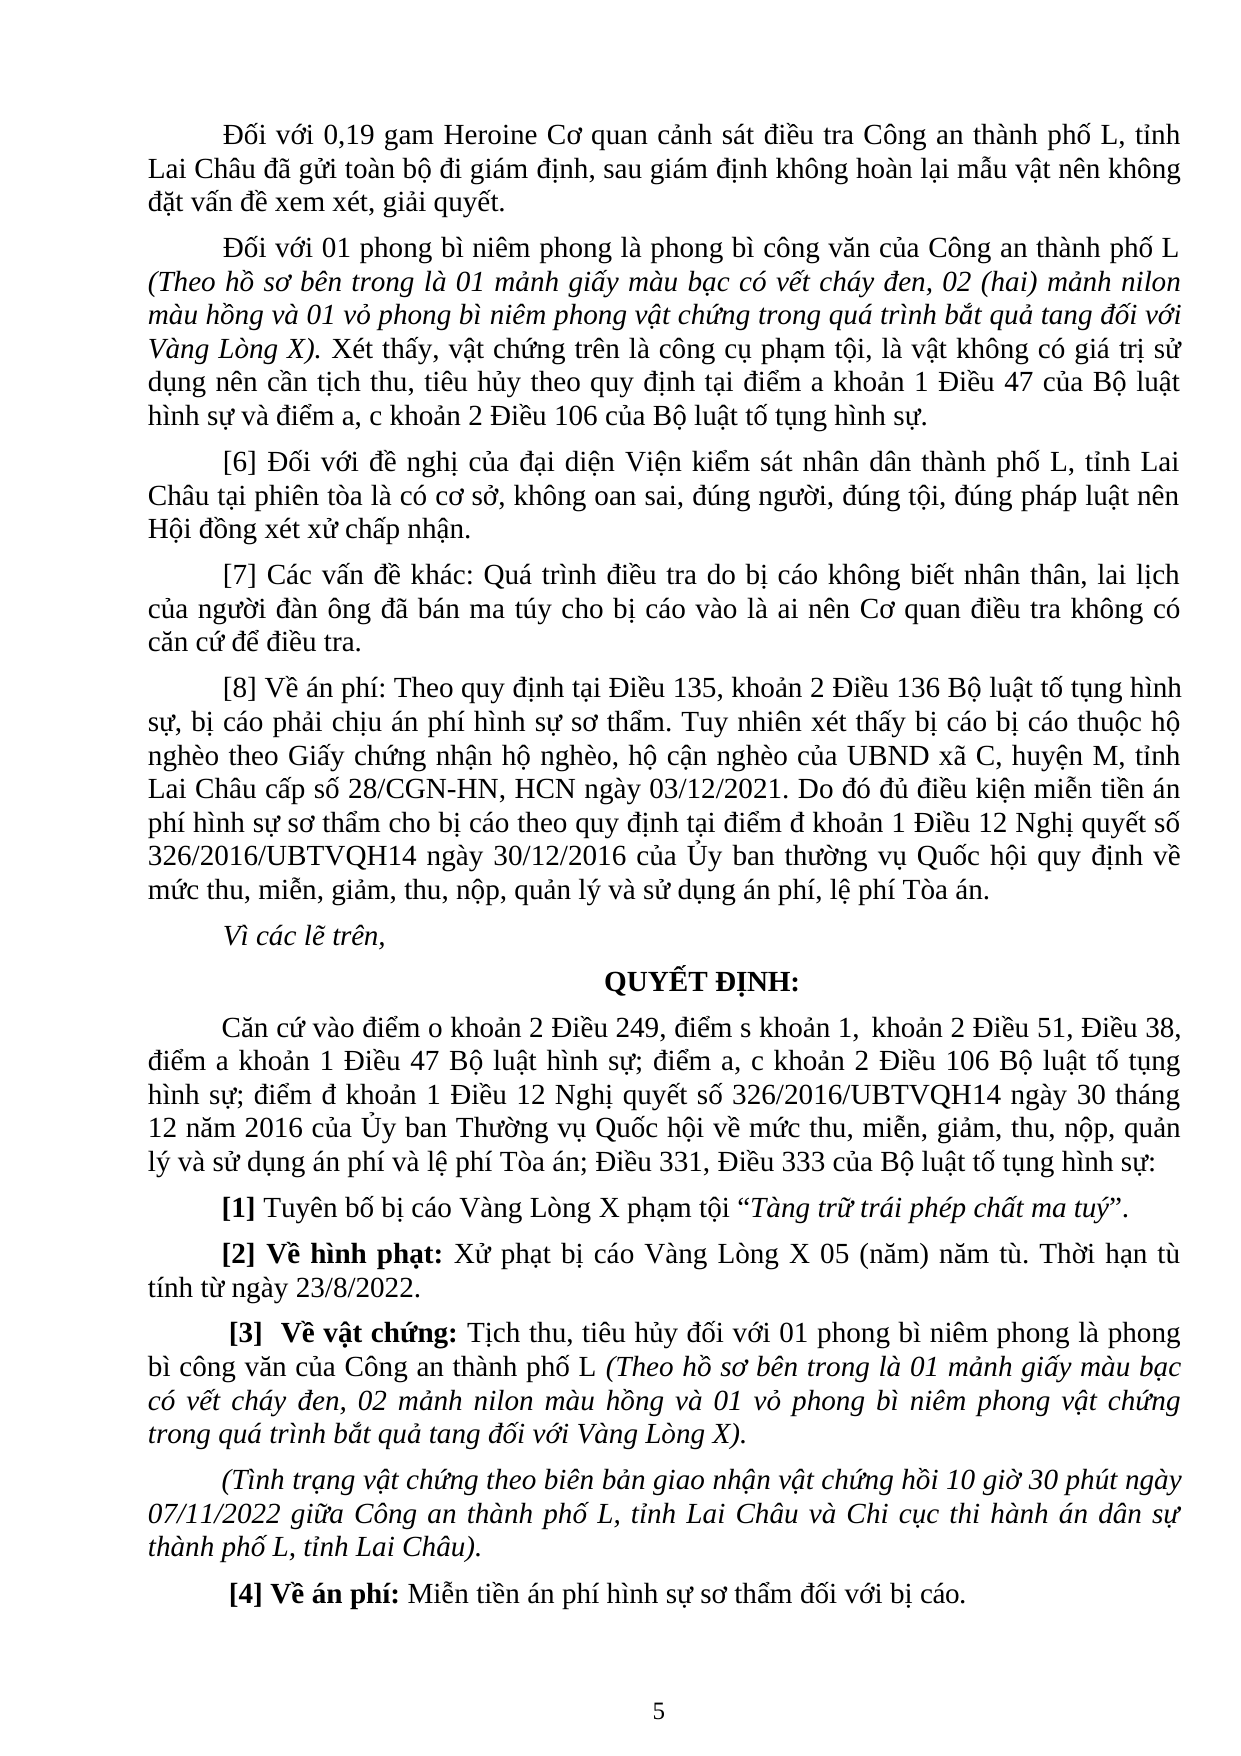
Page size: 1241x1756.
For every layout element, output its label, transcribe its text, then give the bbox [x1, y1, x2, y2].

list Về án phí: Theo quy định tại Điều 135, khoản 2 Điều 136 Bộ luật tố tụng hình sự, bị cáo phải chịu án phí hình sự sơ thẩm. Tuy nhiên xét thấy bị cáo bị cáo thuộc hộ nghèo theo Giấy chứng nhận hộ nghèo, hộ cận nghèo của UBND xã C, huyện M, tỉnh Lai Châu cấp số 28/CGN-HN, HCN ngày 03/12/2021. Do đó đủ điều kiện miễn tiền án phí hình sự sơ thẩm cho bị cáo theo quy định tại điểm đ khoản 1 Điều 12 Nghị quyết số 326/2016/UBTVQH14 ngày 30/12/2016 của Ủy ban thường vụ Quốc hội quy định về mức thu, miễn, giảm, thu, nộp, quản lý và sử dụng án phí, lệ phí Tòa án. [148, 671, 1182, 905]
text Căn cứ vào điểm o khoản 2 Điều 249, điểm s khoản 1, khoản 2 Điều 51, Điều 38, điểm a khoản 1 Điều 47 Bộ luật hình sự; điểm a, c khoản 2 Điều 106 Bộ luật tố tụng hình sự; điểm đ khoản 1 Điều 12 Nghị quyết số 326/2016/UBTVQH14 ngày 30 tháng 12 năm 2016 của Ủy ban Thường vụ Quốc hội về mức thu, miễn, giảm, thu, nộp, quản lý và sử dụng án phí và lệ phí Tòa án; Điều 331, Điều 333 của Bộ luật tố tụng hình sự: [148, 1010, 1182, 1178]
list Tuyên bố bị cáo Vàng Lòng X phạm tội “Tàng trữ trái phép chất ma tuý”. [221, 1190, 1196, 1224]
list Về vật chứng: Tịch thu, tiêu hủy đối với 01 phong bì niêm phong là phong bì công văn của Công an thành phố L (Theo hồ sơ bên trong là 01 mảnh giấy màu bạc có vết cháy đen, 02 mảnh nilon màu hồng và 01 vỏ phong bì niêm phong vật chứng trong quá trình bắt quả tang đối với Vàng Lòng X). [148, 1316, 1182, 1450]
text Đối với 01 phong bì niêm phong là phong bì công văn của Công an thành phố L (Theo hồ sơ bên trong là 01 mảnh giấy màu bạc có vết cháy đen, 02 (hai) mảnh nilon màu hồng và 01 vỏ phong bì niêm phong vật chứng trong quá trình bắt quả tang đối với Vàng Lòng X). Xét thấy, vật chứng trên là công cụ phạm tội, là vật không có giá trị sử dụng nên cần tịch thu, tiêu hủy theo quy định tại điểm a khoản 1 Điều 47 của Bộ luật hình sự và điểm a, c khoản 2 Điều 106 của Bộ luật tố tụng hình sự. [148, 230, 1182, 432]
text QUYẾT ĐỊNH: [208, 964, 1196, 998]
list Về hình phạt: Xử phạt bị cáo Vàng Lòng X 05 (năm) năm tù. Thời hạn tù tính từ ngày 23/8/2022. [148, 1236, 1182, 1303]
list Đối với đề nghị của đại diện Viện kiểm sát nhân dân thành phố L, tỉnh Lai Châu tại phiên tòa là có cơ sở, không oan sai, đúng người, đúng tội, đúng pháp luật nên Hội đồng xét xử chấp nhận. [148, 444, 1182, 545]
text (Tình trạng vật chứng theo biên bản giao nhận vật chứng hồi 10 giờ 30 phút ngày 07/11/2022 giữa Công an thành phố L, tỉnh Lai Châu và Chi cục thi hành án dân sự thành phố L, tỉnh Lai Châu). [148, 1462, 1182, 1563]
text Đối với 0,19 gam Heroine Cơ quan cảnh sát điều tra Công an thành phố L, tỉnh Lai Châu đã gửi toàn bộ đi giám định, sau giám định không hoàn lại mẫu vật nên không đặt vấn đề xem xét, giải quyết. [148, 117, 1182, 218]
list Về án phí: Miễn tiền án phí hình sự sơ thẩm đối với bị cáo. [229, 1576, 1196, 1609]
list Các vấn đề khác: Quá trình điều tra do bị cáo không biết nhân thân, lai lịch của người đàn ông đã bán ma túy cho bị cáo vào là ai nên Cơ quan điều tra không có căn cứ để điều tra. [148, 557, 1182, 658]
text Vì các lẽ trên, [223, 918, 1196, 951]
